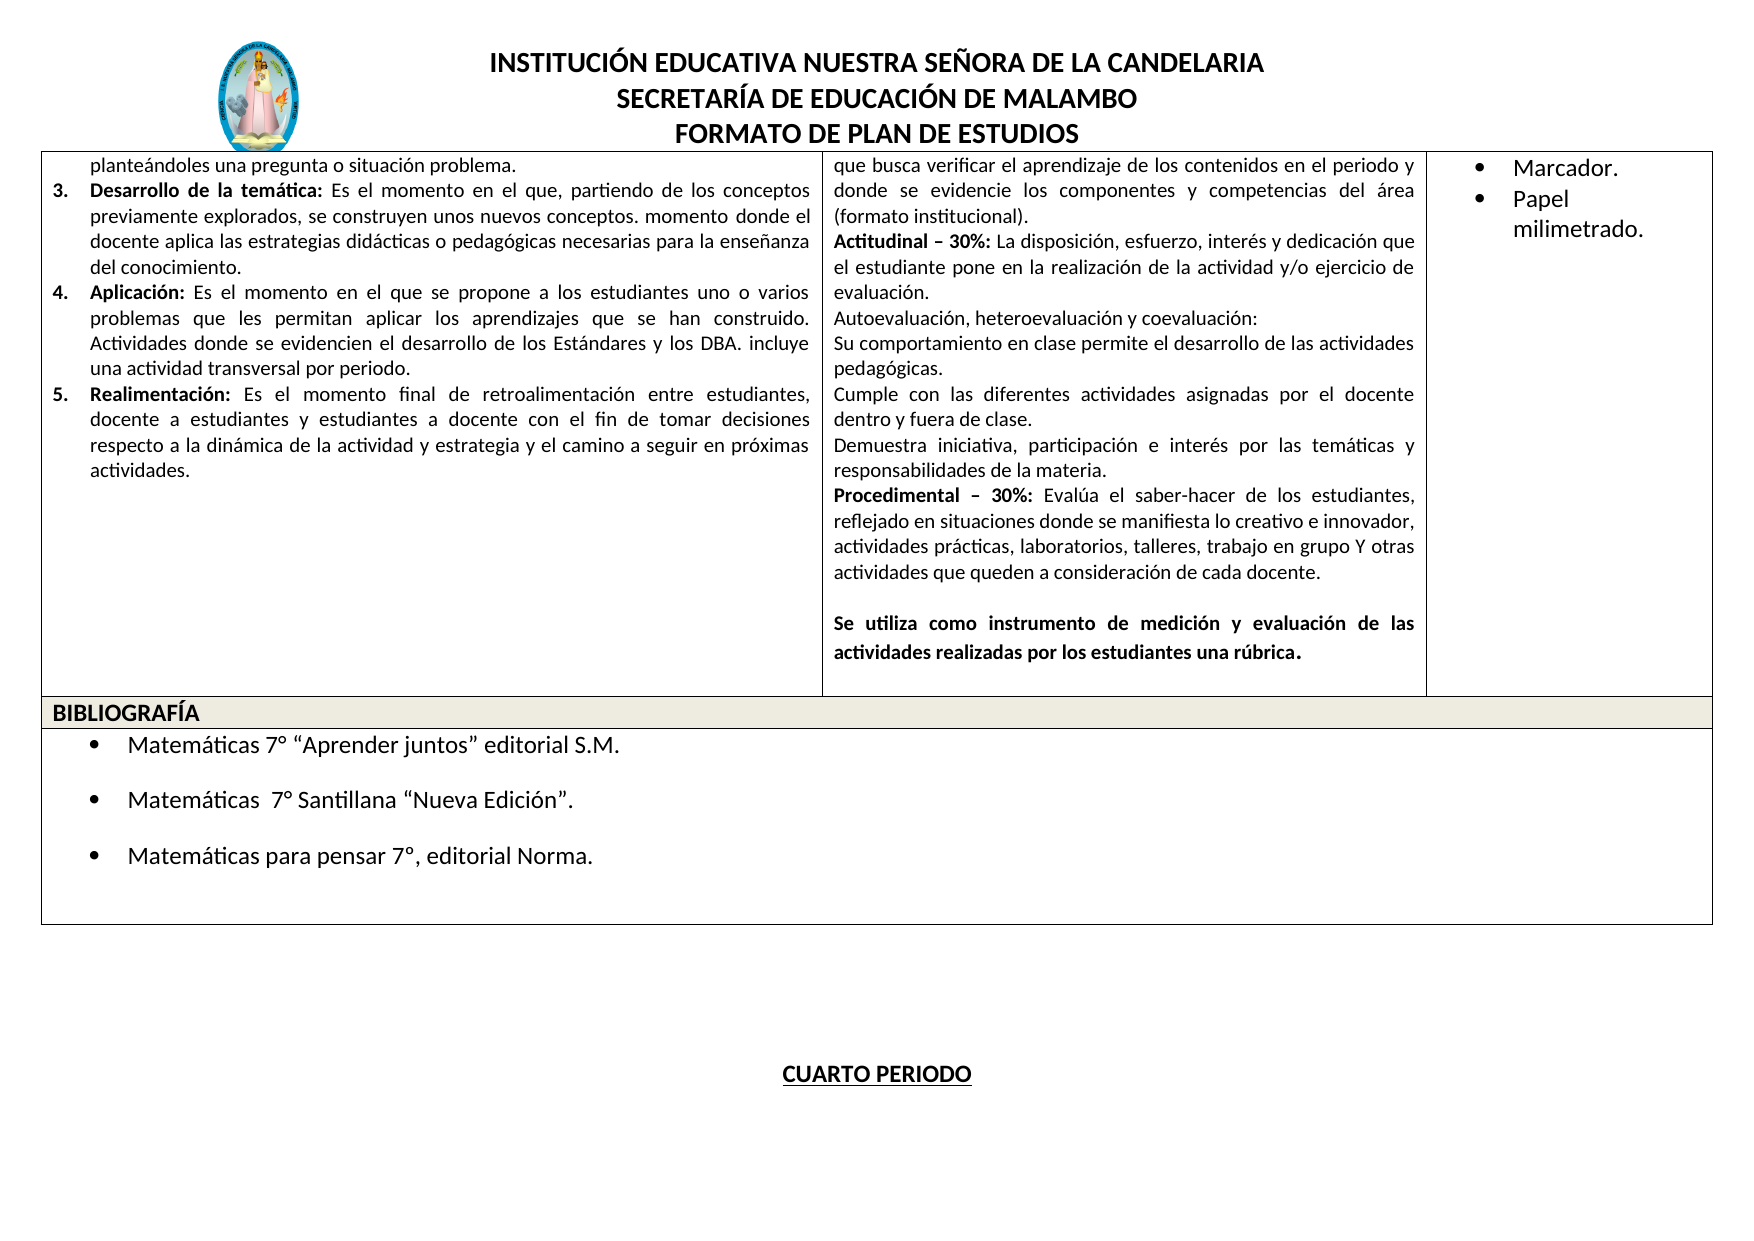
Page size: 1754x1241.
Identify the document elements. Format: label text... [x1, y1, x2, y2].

table_cell BIBLIOGRAFÍA [42, 697, 1712, 728]
text CUARTO PERIODO [177, 1058, 1577, 1089]
picture [226, 49, 291, 151]
table_cell Libros de Texto Guía. Tablero. Revistas. Marcador. Papel milimetrado. [1427, 152, 1712, 696]
table_cell Matemáticas 7° “Aprender juntos” editorial S.M. Matemáticas 7° Santillana “Nueva Edición”. Matemáticas para pensar 7º, editorial Norma. [42, 729, 1712, 924]
picture [265, 41, 305, 151]
picture [212, 41, 252, 151]
